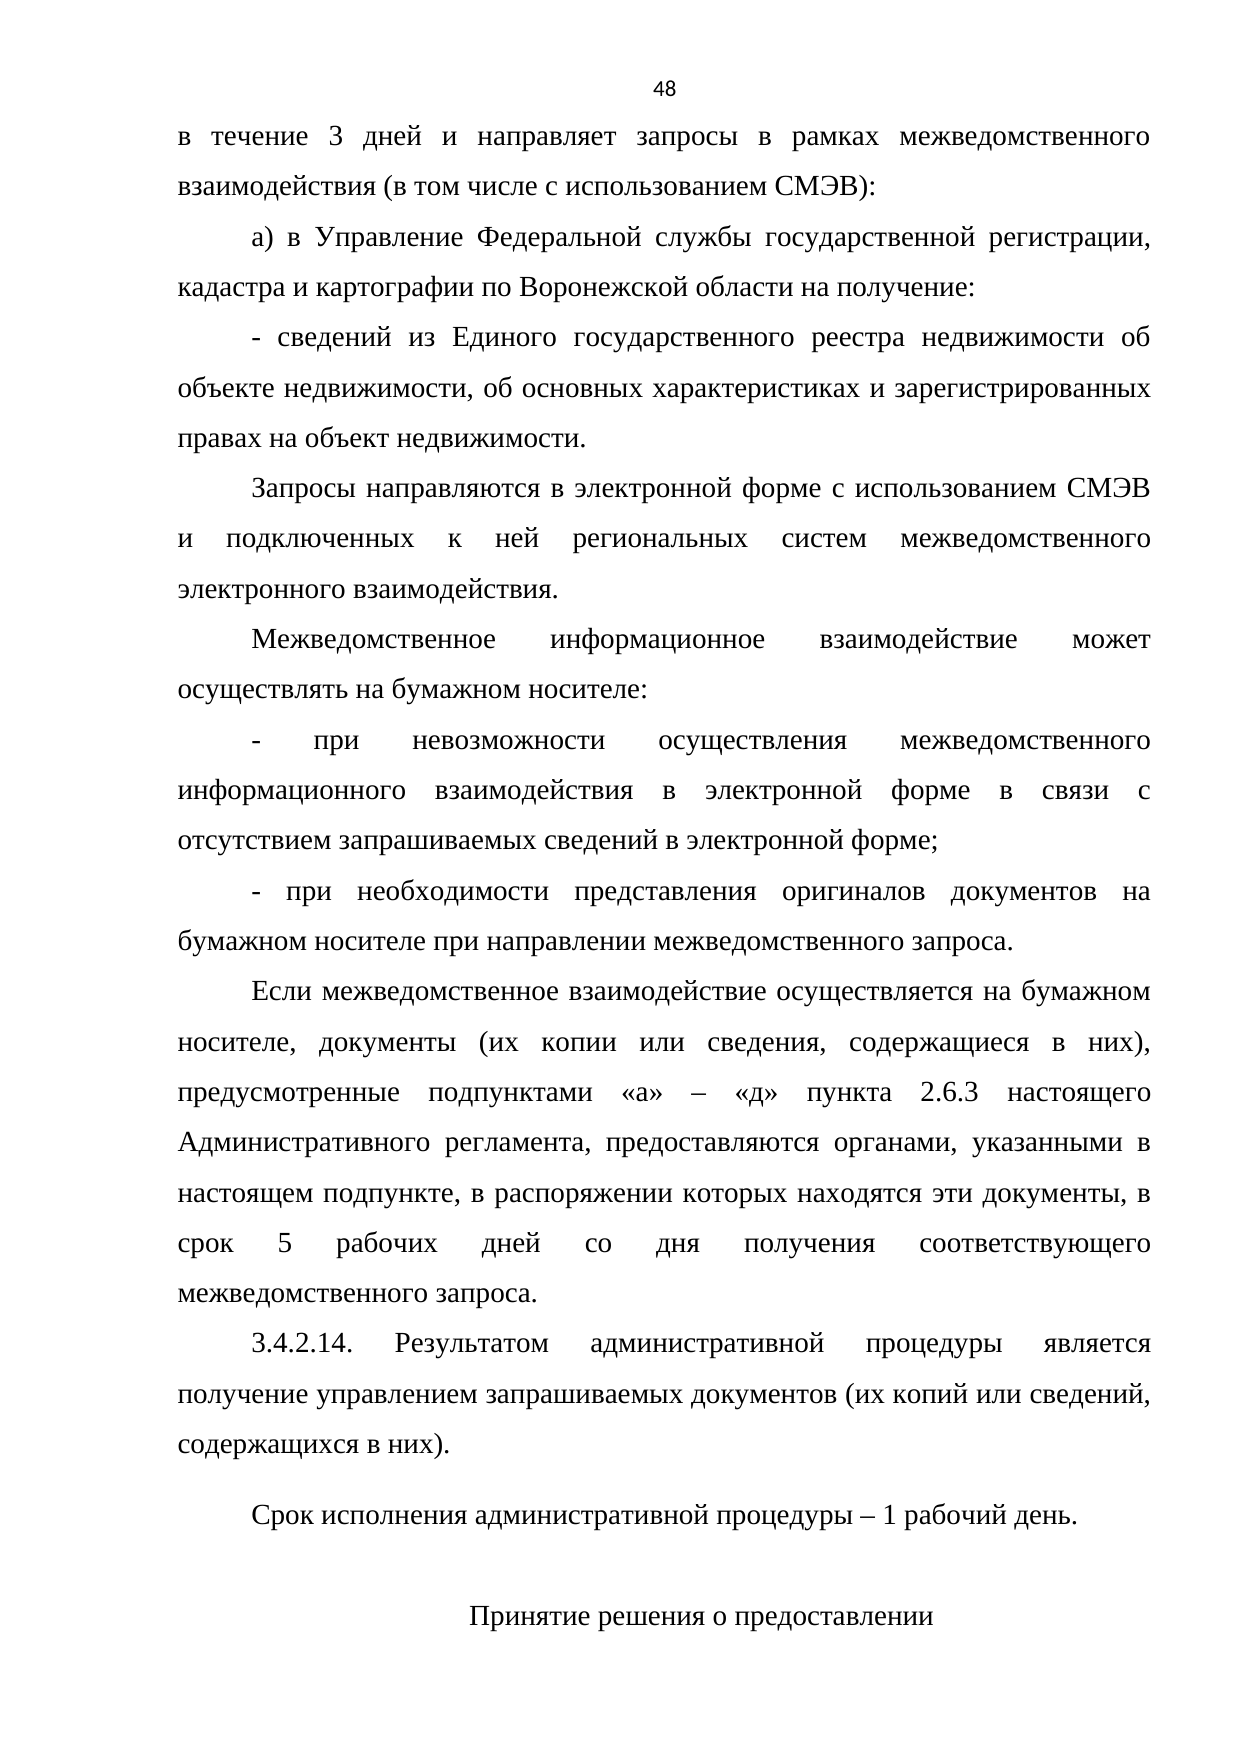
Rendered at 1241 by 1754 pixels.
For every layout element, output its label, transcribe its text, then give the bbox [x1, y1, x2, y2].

text Запросы направляются в электронной форме с использованием СМЭВ и подключенных к ней региональных систем межведомственного электронного взаимодействия. [177, 470, 1152, 604]
text - сведений из Единого государственного реестра недвижимости об объекте недвижимости, об основных характеристиках и зарегистрированных правах на объект недвижимости. [177, 319, 1152, 453]
text Если межведомственное взаимодействие осуществляется на бумажном носителе, документы (их копии или сведения, содержащиеся в них), предусмотренные подпунктами «а» – «д» пункта 2.6.3 настоящего Административного регламента, предоставляются органами, указанными в настоящем подпункте, в распоряжении которых находятся эти документы, в срок 5 рабочих дней со дня получения соответствующего межведомственного запроса. [177, 973, 1152, 1309]
text - при необходимости представления оригиналов документов на бумажном носителе при направлении межведомственного запроса. [177, 873, 1152, 957]
text а) в Управление Федеральной службы государственной регистрации, кадастра и картографии по Воронежской области на получение: [177, 219, 1152, 303]
text - при невозможности осуществления межведомственного информационного взаимодействия в электронной форме в связи с отсутствием запрашиваемых сведений в электронной форме; [177, 722, 1152, 856]
text Срок исполнения административной процедуры – 1 рабочий день. [177, 1497, 1152, 1531]
text Межведомственное информационное взаимодействие может осуществлять на бумажном носителе: [177, 621, 1152, 705]
text Принятие решения о предоставлении [177, 1598, 1152, 1632]
text 3.4.2.14. Результатом административной процедуры является получение управлением запрашиваемых документов (их копий или сведений, содержащихся в них). [177, 1326, 1152, 1460]
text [177, 118, 1152, 202]
